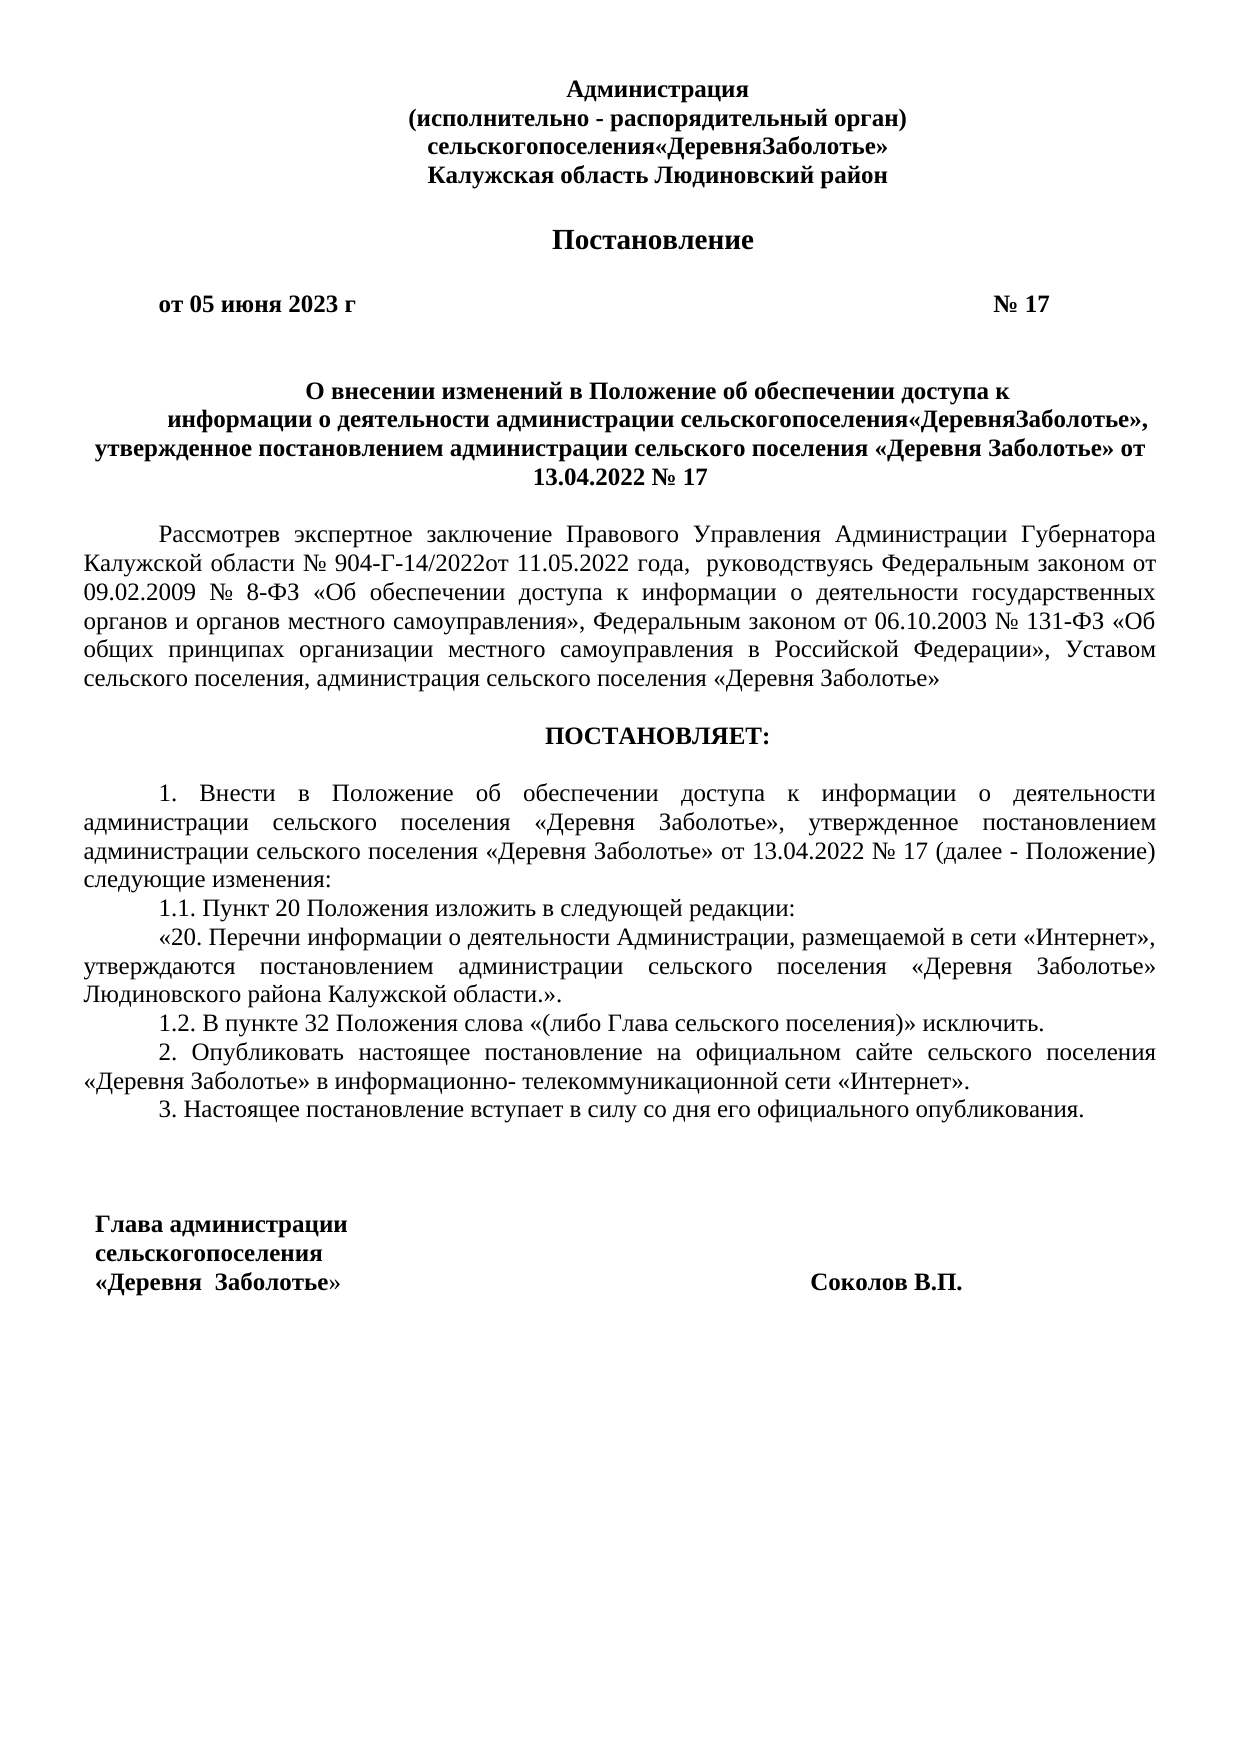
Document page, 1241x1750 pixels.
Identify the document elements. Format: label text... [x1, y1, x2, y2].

table_header Глава администрации сельскогопоселения «Деревня Заболотье» [84, 1123, 799, 1296]
text Калужская область Людиновский район [83, 160, 1157, 189]
text сельскогопоселения«ДеревняЗаболотье» [83, 131, 1157, 160]
text 2. Опубликовать настоящее постановление на официальном сайте сельского поселения «Деревня Заболотье» в информационно- телекоммуникационной сети «Интернет». [83, 1037, 1157, 1094]
text Администрация [83, 74, 1157, 103]
text Рассмотрев экспертное заключение Правового Управления Администрации Губернатора Калужской области № 904-Г-14/2022от 11.05.2022 года, руководствуясь Федеральным законом от 09.02.2009 № 8-ФЗ «Об обеспечении доступа к информации о деятельности государственных органов и органов местного самоуправления», Федеральным законом от 06.10.2003 № 131-ФЗ «Об общих принципах организации местного самоуправления в Российской Федерации», Уставом сельского поселения, администрация сельского поселения «Деревня Заболотье» [83, 519, 1157, 692]
text информации о деятельности администрации сельскогопоселения«ДеревняЗаболотье», утвержденное постановлением администрации сельского поселения «Деревня Заболотье» от 13.04.2022 № 17 [83, 404, 1157, 491]
text «20. Перечни информации о деятельности Администрации, размещаемой в сети «Интернет», утверждаются постановлением администрации сельского поселения «Деревня Заболотье» Людиновского района Калужской области.». [83, 922, 1157, 1008]
text ПОСТАНОВЛЯЕТ: [83, 721, 1157, 749]
text от 05 июня 2023 г № 17 [83, 289, 1157, 318]
table_header Соколов В.П. [799, 1123, 1157, 1296]
text 1.2. В пункте 32 Положения слова «(либо Глава сельского поселения)» исключить. [83, 1008, 1157, 1037]
text (исполнительно - распорядительный орган) [83, 103, 1157, 131]
text 1. Внести в Положение об обеспечении доступа к информации о деятельности администрации сельского поселения «Деревня Заболотье», утвержденное постановлением администрации сельского поселения «Деревня Заболотье» от 13.04.2022 № 17 (далее - Положение) следующие изменения: [83, 778, 1157, 893]
text Постановление [83, 222, 1157, 256]
text 1.1. Пункт 20 Положения изложить в следующей редакции: [83, 893, 1157, 922]
text О внесении изменений в Положение об обеспечении доступа к [83, 376, 1157, 404]
text 3. Настоящее постановление вступает в силу со дня его официального опубликования. [83, 1094, 1157, 1123]
